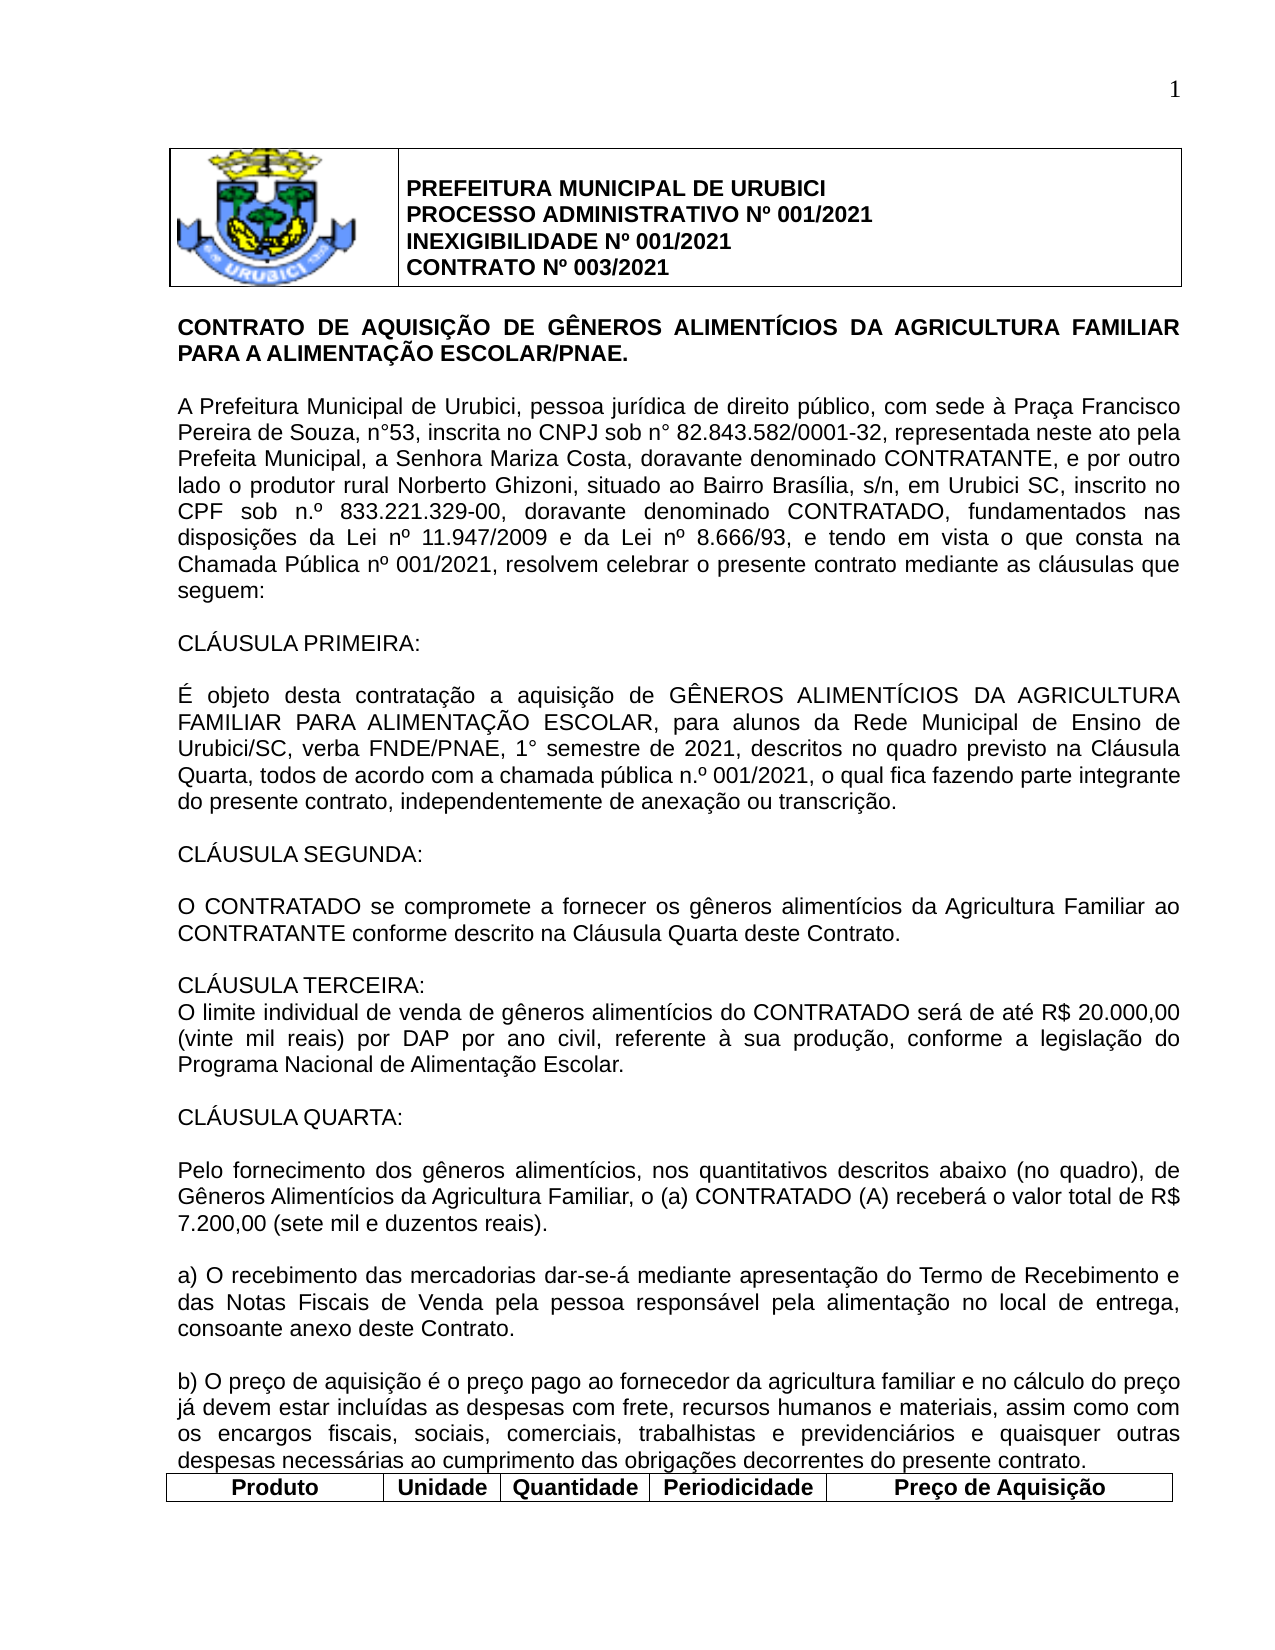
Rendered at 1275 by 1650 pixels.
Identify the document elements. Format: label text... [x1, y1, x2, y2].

text CLÁUSULA SEGUNDA: [177, 841, 1181, 867]
text É objeto desta contratação a aquisição de GÊNEROS ALIMENTÍCIOS DA AGRICULTURA FAMILIAR PARA ALIMENTAÇÃO ESCOLAR, para alunos da Rede Municipal de Ensino de Urubici/SC, verba FNDE/PNAE, 1° semestre de 2021, descritos no quadro previsto na Cláusula Quarta, todos de acordo com a chamada pública n.º 001/2021, o qual fica fazendo parte integrante do presente contrato, independentemente de anexação ou transcrição. [177, 682, 1181, 814]
text Pelo fornecimento dos gêneros alimentícios, nos quantitativos descritos abaixo (no quadro), de Gêneros Alimentícios da Agricultura Familiar, o (a) CONTRATADO (A) receberá o valor total de R$ 7.200,00 (sete mil e duzentos reais). [177, 1157, 1181, 1236]
text CLÁUSULA PRIMEIRA: [177, 630, 1181, 656]
table_header [171, 149, 245, 286]
text O CONTRATADO se compromete a fornecer os gêneros alimentícios da Agricultura Familiar ao CONTRATANTE conforme descrito na Cláusula Quarta deste Contrato. [177, 893, 1181, 946]
table_header [245, 260, 265, 265]
text CONTRATO DE AQUISIÇÃO DE GÊNEROS ALIMENTÍCIOS DA AGRICULTURA FAMILIAR PARA A ALIMENTAÇÃO ESCOLAR/PNAE. [177, 313, 1181, 366]
text CLÁUSULA QUARTA: [177, 1104, 1181, 1131]
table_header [650, 1474, 826, 1501]
text A Prefeitura Municipal de Urubici, pessoa jurídica de direito público, com sede à Praça Francisco Pereira de Souza, n°53, inscrita no CNPJ sob n° 82.843.582/0001-32, representada neste ato pela Prefeita Municipal, a Senhora Mariza Costa, doravante denominado CONTRATANTE, e por outro lado o produtor rural Norberto Ghizoni, situado ao Bairro Brasília, s/n, em Urubici SC, inscrito no CPF sob n.º 833.221.329-00, doravante denominado CONTRATADO, fundamentados nas disposições da Lei nº 11.947/2009 e da Lei nº 8.666/93, e tendo em vista o que consta na Chamada Pública nº 001/2021, resolvem celebrar o presente contrato mediante as cláusulas que seguem: [177, 393, 1181, 603]
table_header PREFEITURA MUNICIPAL DE URUBICI PROCESSO ADMINISTRATIVO Nº 001/2021 INEXIGIBILIDADE Nº 001/2021 CONTRATO Nº 003/2021 [399, 149, 1181, 286]
table_header [270, 149, 398, 286]
text b) O preço de aquisição é o preço pago ao fornecedor da agricultura familiar e no cálculo do preço já devem estar incluídas as despesas com frete, recursos humanos e materiais, assim como com os encargos fiscais, sociais, comerciais, trabalhistas e previdenciários e quaisquer outras despesas necessárias ao cumprimento das obrigações decorrentes do presente contrato. [177, 1368, 1181, 1473]
text O limite individual de venda de gêneros alimentícios do CONTRATADO será de até R$ 20.000,00 (vinte mil reais) por DAP por ano civil, referente à sua produção, conforme a legislação do Programa Nacional de Alimentação Escolar. [177, 999, 1181, 1078]
table_header [258, 178, 274, 199]
text CLÁUSULA TERCEIRA: [177, 972, 1181, 999]
table_header Quantidade [501, 1474, 649, 1501]
table_header Unidade [384, 1474, 500, 1501]
table_header Preço de Aquisição [827, 1474, 1172, 1501]
text a) O recebimento das mercadorias dar-se-á mediante apresentação do Termo de Recebimento e das Notas Fiscais de Venda pela pessoa responsável pela alimentação no local de entrega, consoante anexo deste Contrato. [177, 1262, 1181, 1341]
table_header Produto [167, 1474, 383, 1501]
